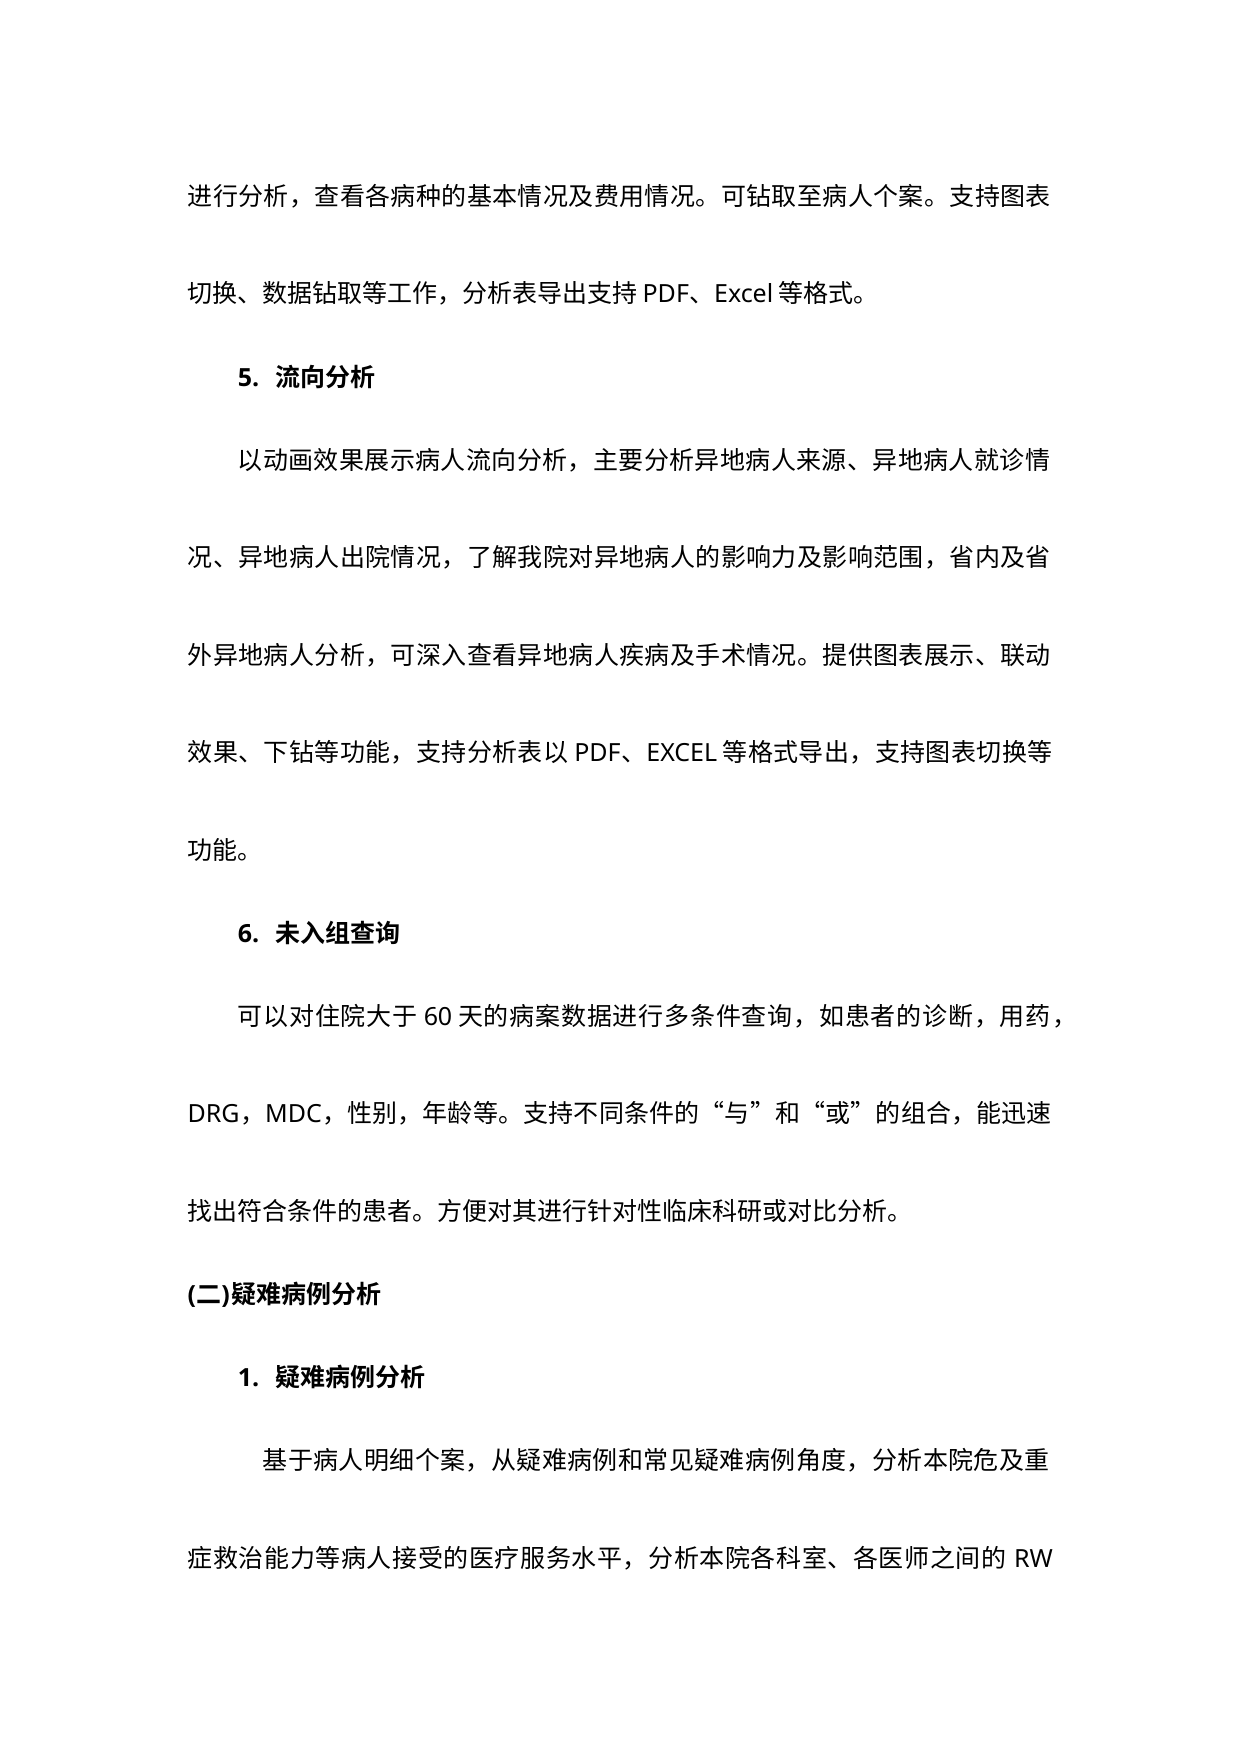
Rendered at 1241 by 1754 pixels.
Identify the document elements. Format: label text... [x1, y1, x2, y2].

subtitle 疑难病例分析 [187, 1260, 1053, 1325]
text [187, 162, 1053, 324]
subtitle 疑难病例分析 [187, 1343, 1053, 1408]
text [187, 1426, 1053, 1589]
subtitle 流向分析 [187, 343, 1053, 408]
text 以动画效果展示病人流向分析，主要分析异地病人来源、异地病人就诊情况、异地病人出院情况，了解我院对异地病人的影响力及影响范围，省内及省外异地病人分析，可深入查看异地病人疾病及手术情况。提供图表展示、联动效果、下钻等功能，支持分析表以PDF、EXCEL等格式导出，支持图表切换等功能。 [187, 426, 1053, 881]
subtitle 未入组查询 [187, 899, 1053, 964]
text 可以对住院大于60天的病案数据进行多条件查询，如患者的诊断，用药，DRG，MDC，性别，年龄等。支持不同条件的“与”和“或”的组合，能迅速找出符合条件的患者。方便对其进行针对性临床科研或对比分析。 [187, 982, 1053, 1242]
